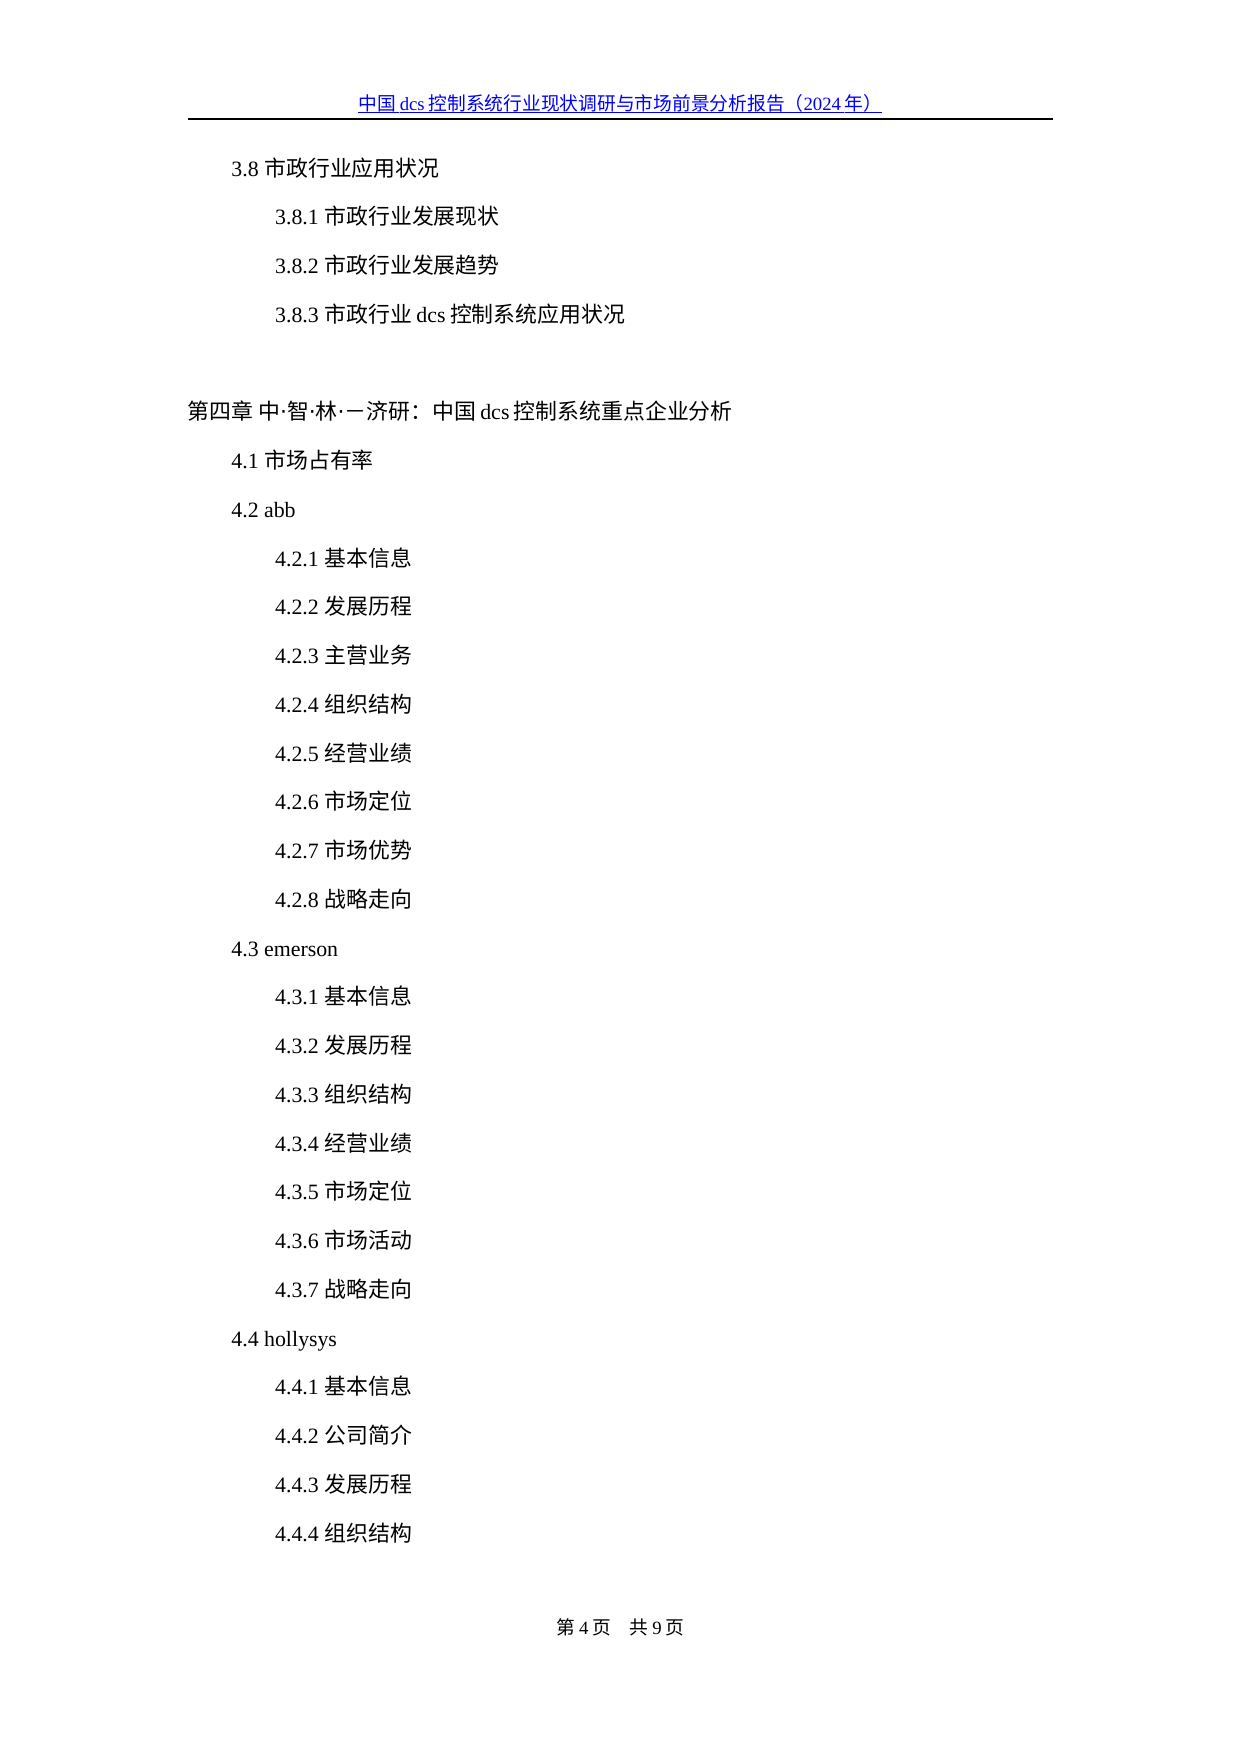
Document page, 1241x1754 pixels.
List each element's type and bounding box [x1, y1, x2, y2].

text [187, 150, 1053, 1548]
